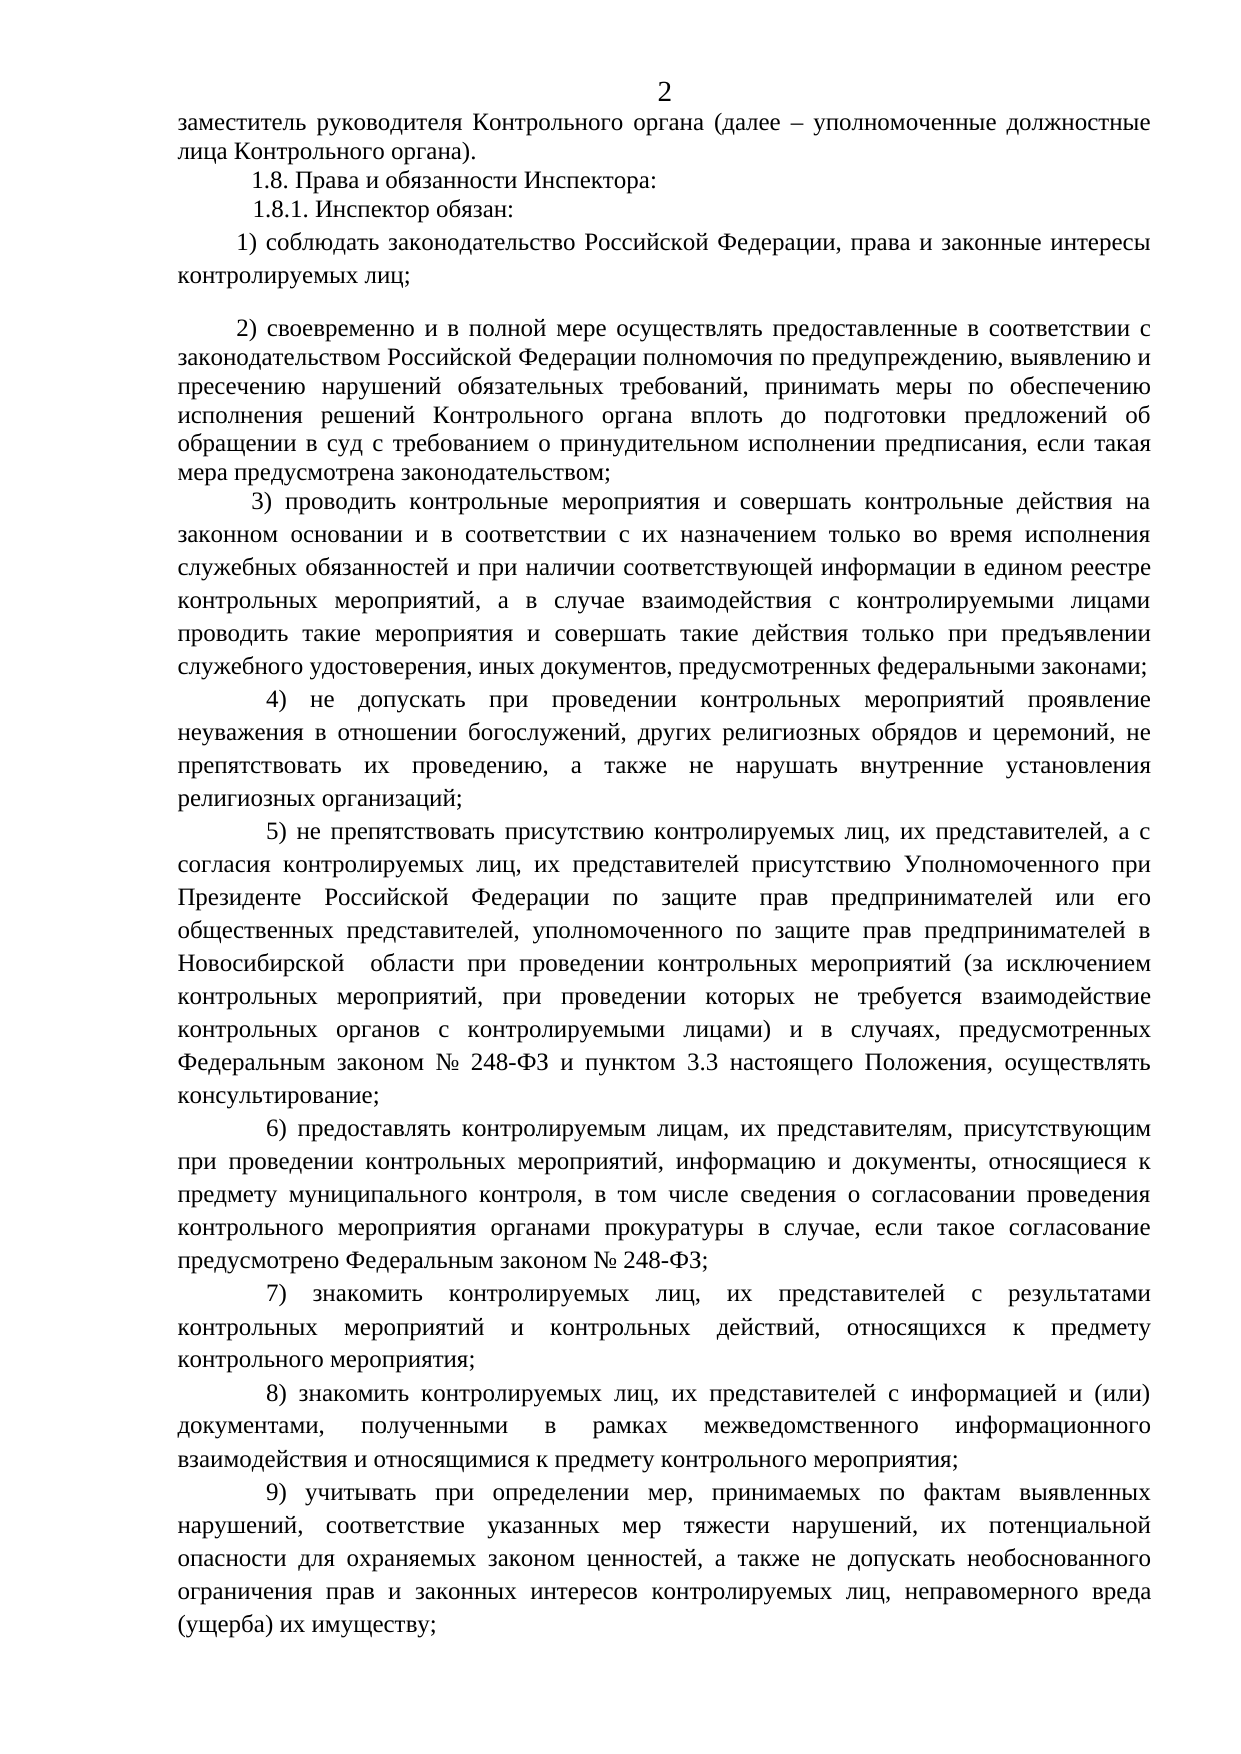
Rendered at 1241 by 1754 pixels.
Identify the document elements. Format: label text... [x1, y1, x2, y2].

list 1) соблюдать законодательство Российской Федерации, права и законные интересы контролируемых лиц; [177, 227, 1152, 288]
list 3) проводить контрольные мероприятия и совершать контрольные действия на законном основании и в соответствии с их назначением только во время исполнения служебных обязанностей и при наличии соответствующей информации в едином реестре контрольных мероприятий, а в случае взаимодействия с контролируемыми лицами проводить такие мероприятия и совершать такие действия только при предъявлении служебного удостоверения, иных документов, предусмотренных федеральными законами; [177, 486, 1152, 680]
list 7) знакомить контролируемых лиц, их представителей с результатами контрольных мероприятий и контрольных действий, относящихся к предмету контрольного мероприятия; [177, 1278, 1152, 1373]
list 9) учитывать при определении мер, принимаемых по фактам выявленных нарушений, соответствие указанных мер тяжести нарушений, их потенциальной опасности для охраняемых законом ценностей, а также не допускать необоснованного ограничения прав и законных интересов контролируемых лиц, неправомерного вреда (ущерба) их имуществу; [177, 1477, 1152, 1637]
list 4) не допускать при проведении контрольных мероприятий проявление неуважения в отношении богослужений, других религиозных обрядов и церемоний, не препятствовать их проведению, а также не нарушать внутренние установления религиозных организаций; [177, 684, 1152, 812]
text 1.8. Права и обязанности Инспектора: [177, 165, 1152, 194]
text 2) своевременно и в полной мере осуществлять предоставленные в соответствии с законодательством Российской Федерации полномочия по предупреждению, выявлению и пресечению нарушений обязательных требований, принимать меры по обеспечению исполнения решений Контрольного органа вплоть до подготовки предложений об обращении в суд с требованием о принудительном исполнении предписания, если такая мера предусмотрена законодательством; [177, 313, 1152, 486]
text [177, 107, 1152, 165]
list 5) не препятствовать присутствию контролируемых лиц, их представителей, а с согласия контролируемых лиц, их представителей присутствию Уполномоченного при Президенте Российской Федерации по защите прав предпринимателей или его общественных представителей, уполномоченного по защите прав предпринимателей в Новосибирской области при проведении контрольных мероприятий (за исключением контрольных мероприятий, при проведении которых не требуется взаимодействие контрольных органов с контролируемыми лицами) и в случаях, предусмотренных Федеральным законом № 248-ФЗ и пунктом 3.3 настоящего Положения, осуществлять консультирование; [177, 816, 1152, 1109]
list 1.8.1. Инспектор обязан: [252, 194, 1152, 222]
list 8) знакомить контролируемых лиц, их представителей с информацией и (или) документами, полученными в рамках межведомственного информационного взаимодействия и относящимися к предмету контрольного мероприятия; [177, 1378, 1152, 1472]
list 6) предоставлять контролируемым лицам, их представителям, присутствующим при проведении контрольных мероприятий, информацию и документы, относящиеся к предмету муниципального контроля, в том числе сведения о согласовании проведения контрольного мероприятия органами прокуратуры в случае, если такое согласование предусмотрено Федеральным законом № 248-ФЗ; [177, 1113, 1152, 1274]
